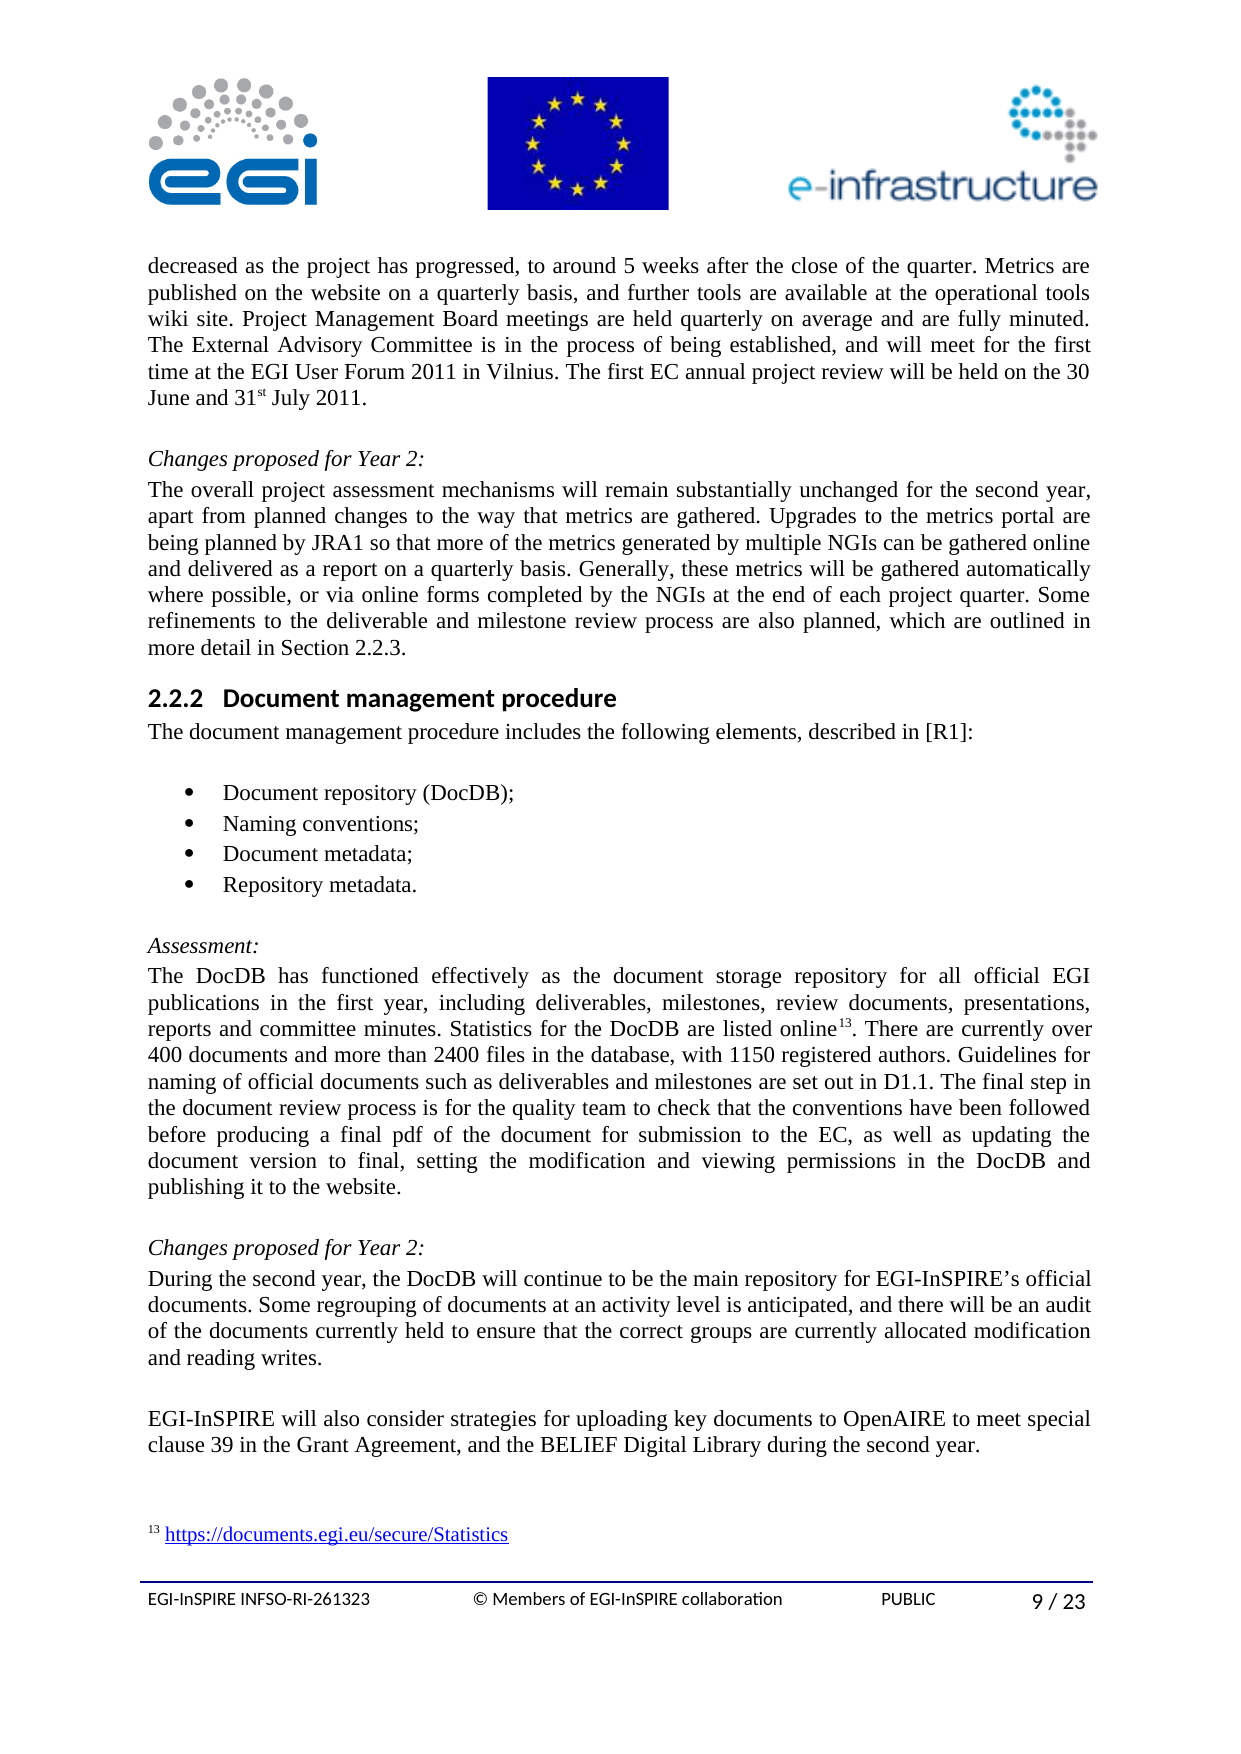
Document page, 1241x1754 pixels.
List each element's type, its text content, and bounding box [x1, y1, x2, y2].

text Assessment: [148, 932, 1092, 958]
text Changes proposed for Year 2: [148, 445, 1092, 472]
list Naming conventions; [185, 810, 1092, 836]
picture [781, 77, 1106, 210]
list Document metadata; [185, 840, 1092, 867]
picture [147, 77, 319, 207]
text The document management procedure includes the following elements, described in [R1]: [148, 718, 1092, 745]
list Repository metadata. [185, 871, 1092, 897]
subtitle Document management procedure [148, 681, 1092, 714]
list Document repository (DocDB); [185, 779, 1092, 806]
picture [487, 77, 669, 210]
text EGI-InSPIRE will also consider strategies for uploading key documents to OpenAIRE to meet special clause 39 in the Grant Agreement, and the BELIEF Digital Library during the second year. [148, 1405, 1092, 1458]
text The DocDB has functioned effectively as the document storage repository for all official EGI publications in the first year, including deliverables, milestones, review documents, presentations, reports and committee minutes. Statistics for the DocDB are listed online. There are currently over 400 documents and more than 2400 files in the database, with 1150 registered authors. Guidelines for naming of official documents such as deliverables and milestones are set out in D1.1. The final step in the document review process is for the quality team to check that the conventions have been followed before producing a final pdf of the document for submission to the EC, as well as updating the document version to final, setting the modification and viewing permissions in the DocDB and publishing it to the website. [148, 962, 1092, 1200]
text The overall project assessment mechanisms will remain substantially unchanged for the second year, apart from planned changes to the way that metrics are gathered. Upgrades to the metrics portal are being planned by JRA1 so that more of the metrics generated by multiple NGIs can be gathered online and delivered as a report on a quarterly basis. Generally, these metrics will be gathered automatically where possible, or via online forms completed by the NGIs at the end of each project quarter. Some refinements to the deliverable and milestone review process are also planned, which are outlined in more detail in Section 2.2.3. [148, 476, 1092, 660]
text Changes proposed for Year 2: [148, 1234, 1092, 1261]
text During the second year, the DocDB will continue to be the main repository for EGI-InSPIRE’s official documents. Some regrouping of documents at an activity level is anticipated, and there will be an audit of the documents currently held to ensure that the correct groups are currently allocated modification and reading writes. [148, 1265, 1092, 1370]
